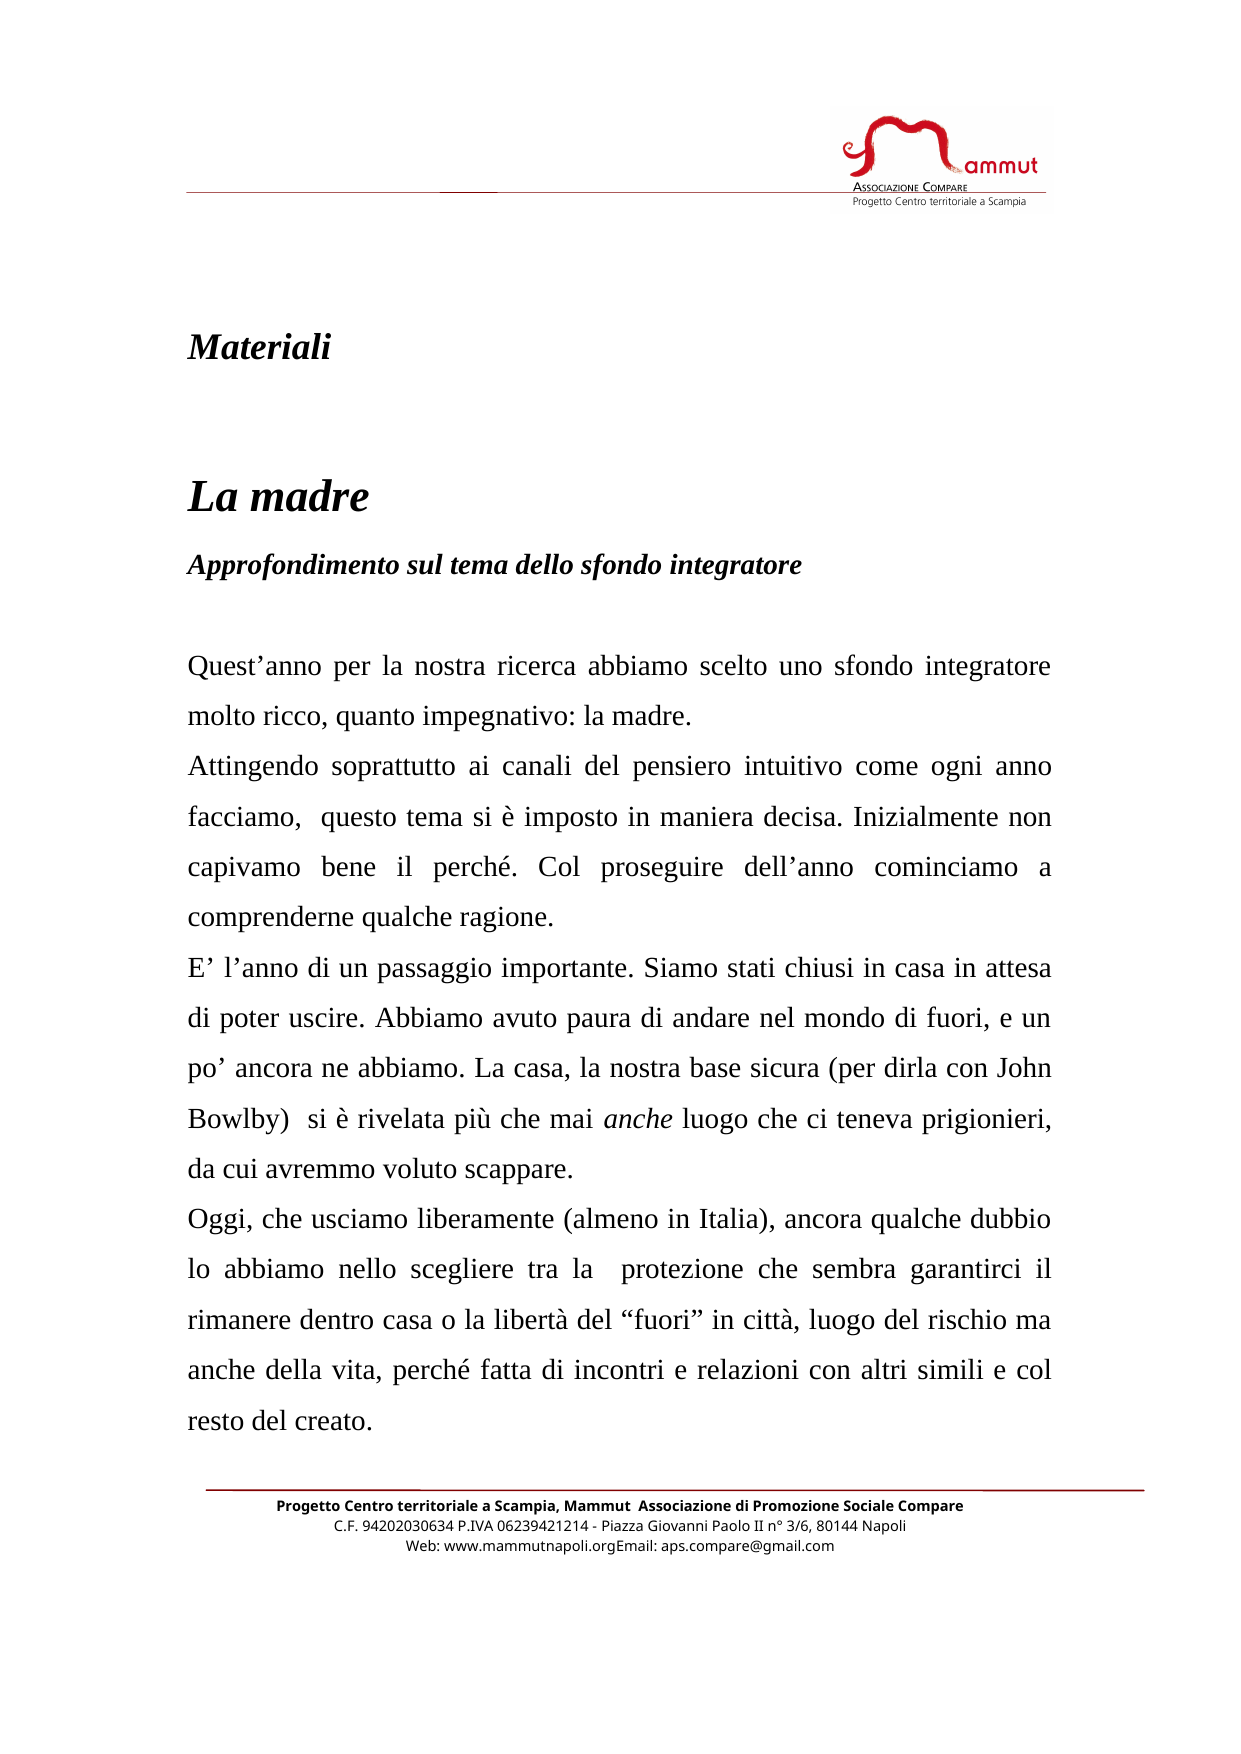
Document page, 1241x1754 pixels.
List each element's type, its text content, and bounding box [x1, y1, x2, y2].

text Attingendo soprattutto ai canali del pensiero intuitivo come ogni anno facciamo, questo tema si è imposto in maniera decisa. Inizialmente non capivamo bene il perché. Col proseguire dell’anno cominciamo a comprenderne qualche ragione. [187, 748, 1053, 933]
text E’ l’anno di un passaggio importante. Siamo stati chiusi in casa in attesa di poter uscire. Abbiamo avuto paura di andare nel mondo di fuori, e un po’ ancora ne abbiamo. La casa, la nostra base sicura (per dirla con John Bowlby) si è rivelata più che mai anche luogo che ci teneva prigionieri, da cui avremmo voluto scappare. [187, 950, 1053, 1184]
text Materiali [187, 324, 1053, 368]
text Quest’anno per la nostra ricerca abbiamo scelto uno sfondo integratore molto ricco, quanto impegnativo: la madre. [187, 648, 1053, 732]
picture [829, 106, 1055, 214]
text La madre [187, 468, 1053, 521]
text Approfondimento sul tema dello sfondo integratore [187, 547, 1053, 581]
text Oggi, che usciamo liberamente (almeno in Italia), ancora qualche dubbio lo abbiamo nello scegliere tra la protezione che sembra garantirci il rimanere dentro casa o la libertà del “fuori” in città, luogo del rischio ma anche della vita, perché fatta di incontri e relazioni con altri simili e col resto del creato. [187, 1201, 1053, 1436]
